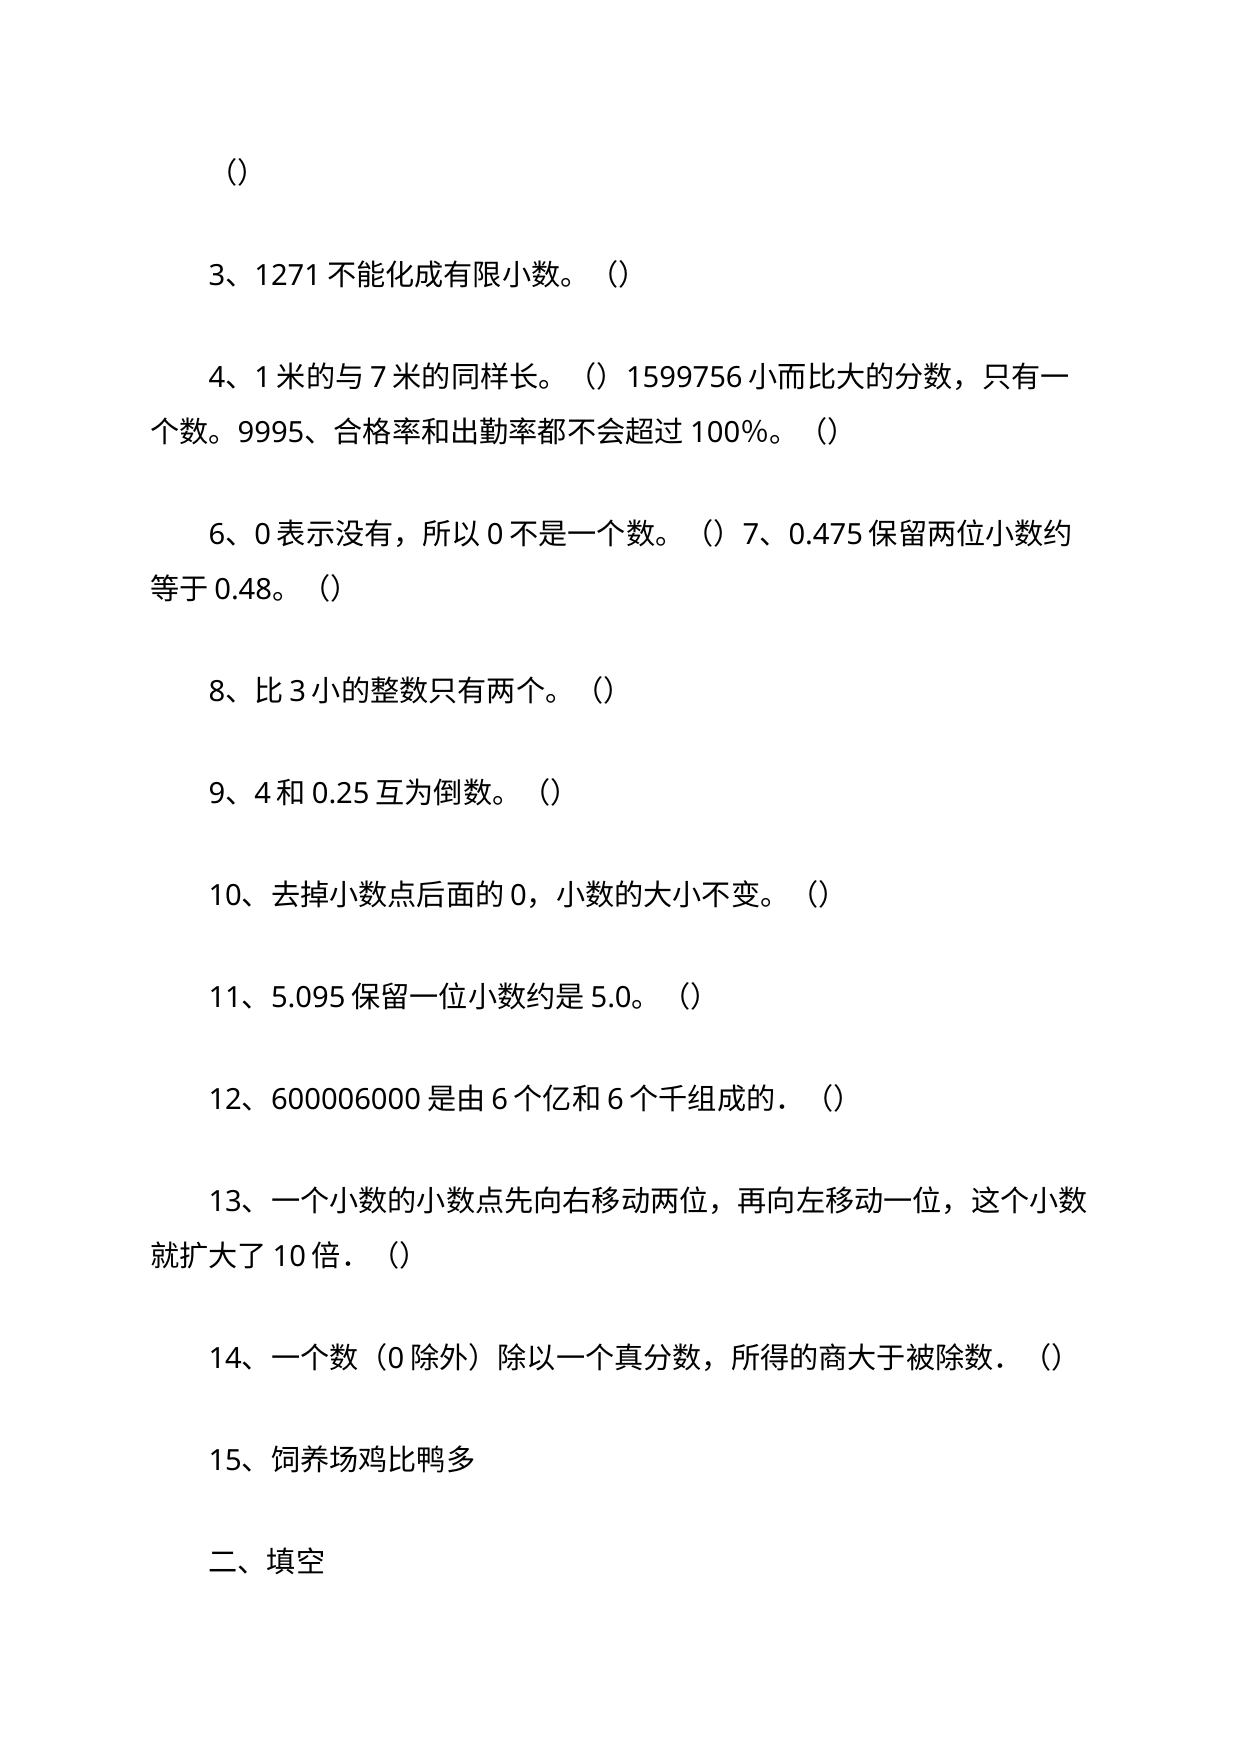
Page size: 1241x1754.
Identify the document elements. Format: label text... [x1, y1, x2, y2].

text （） [150, 150, 1090, 192]
text 8、比3小的整数只有两个。（） [150, 668, 1090, 710]
text 15、饲养场鸡比鸭多 [150, 1437, 1090, 1479]
text 11、5.095保留一位小数约是5.0。（） [150, 974, 1090, 1016]
text 3、1271不能化成有限小数。（） [150, 252, 1090, 294]
text 12、600006000是由6个亿和6个千组成的．（） [150, 1076, 1090, 1118]
text 14、一个数（0除外）除以一个真分数，所得的商大于被除数．（） [150, 1334, 1090, 1377]
text 13、一个小数的小数点先向右移动两位，再向左移动一位，这个小数就扩大了10倍．（） [150, 1178, 1090, 1275]
text 4、1米的与7米的同样长。（）1599756小而比大的分数，只有一个数。9995、合格率和出勤率都不会超过 100％。（） [150, 354, 1090, 451]
text 9、4和0.25互为倒数。（） [150, 770, 1090, 812]
text 二、填空 [150, 1538, 1090, 1581]
text 10、去掉小数点后面的0，小数的大小不变。（） [150, 872, 1090, 914]
text 6、0表示没有，所以0不是一个数。（）7、0.475保留两位小数约等于0.48。（） [150, 511, 1090, 608]
